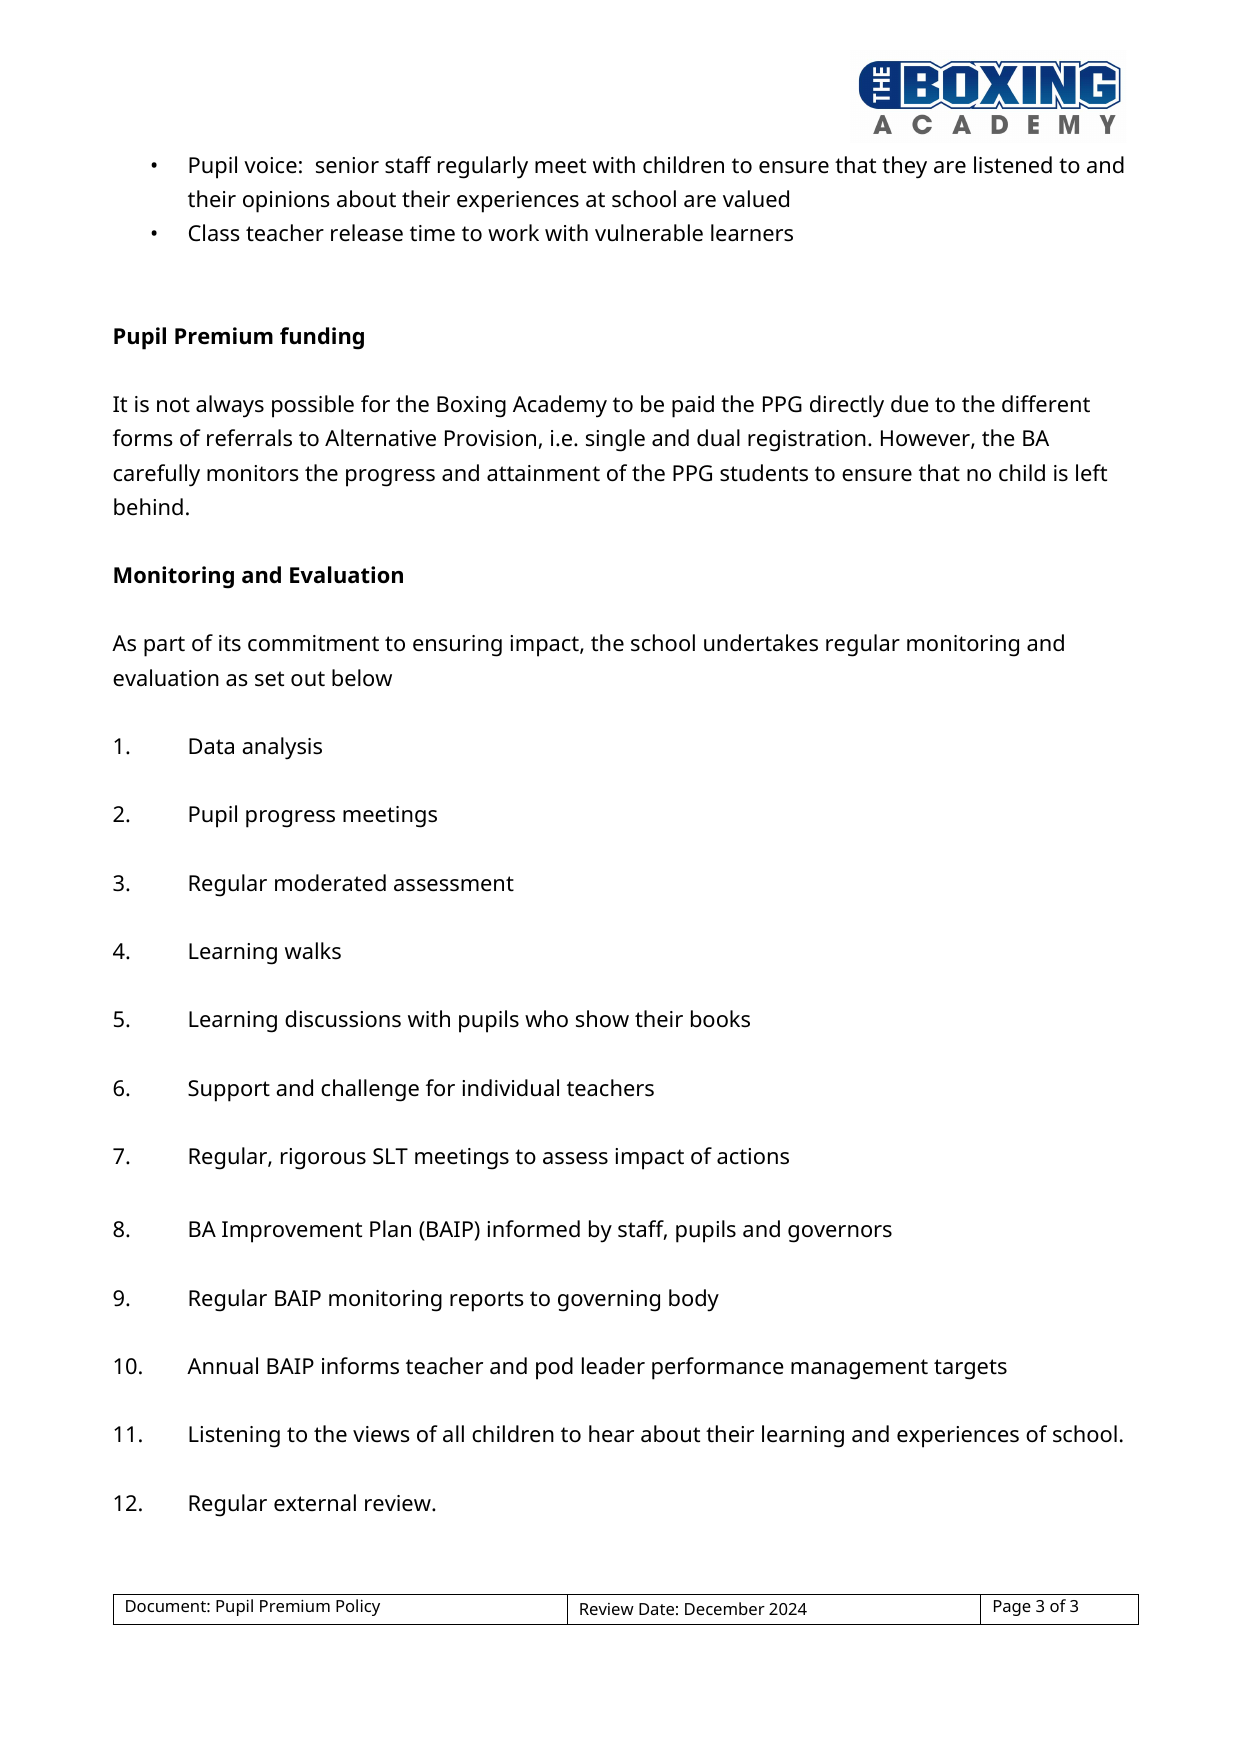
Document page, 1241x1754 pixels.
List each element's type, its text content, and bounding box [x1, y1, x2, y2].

text 1. Data analysis [112, 731, 1128, 761]
text Pupil Premium funding [112, 321, 1128, 351]
text 4. Learning walks [112, 936, 1128, 966]
text Monitoring and Evaluation [112, 560, 1128, 590]
list Pupil voice: senior staff regularly meet with children to ensure that they are listened to and their opinions about their experiences at school are valued [150, 150, 1128, 214]
text 8. BA Improvement Plan (BAIP) informed by staff, pupils and governors [112, 1214, 1128, 1244]
list Class teacher release time to work with vulnerable learners [150, 218, 1128, 248]
text 12. Regular external review. [112, 1487, 1128, 1517]
text 3. Regular moderated assessment [112, 867, 1128, 897]
text 10. Annual BAIP informs teacher and pod leader performance management targets [112, 1351, 1128, 1381]
text 7. Regular, rigorous SLT meetings to assess impact of actions [112, 1141, 1128, 1171]
text 6. Support and challenge for individual teachers [112, 1072, 1128, 1102]
text 5. Learning discussions with pupils who show their books [112, 1004, 1128, 1034]
text As part of its commitment to ensuring impact, the school undertakes regular monitoring and evaluation as set out below [112, 628, 1128, 692]
text 2. Pupil progress meetings [112, 799, 1128, 829]
text 9. Regular BAIP monitoring reports to governing body [112, 1282, 1128, 1312]
text It is not always possible for the Boxing Academy to be paid the PPG directly due to the different forms of referrals to Alternative Provision, i.e. single and dual registration. However, the BA carefully monitors the progress and attainment of the PPG students to ensure that no child is left behind. [112, 389, 1128, 521]
text 11. Listening to the views of all children to hear about their learning and experiences of school. [112, 1419, 1128, 1449]
picture [849, 50, 1127, 143]
